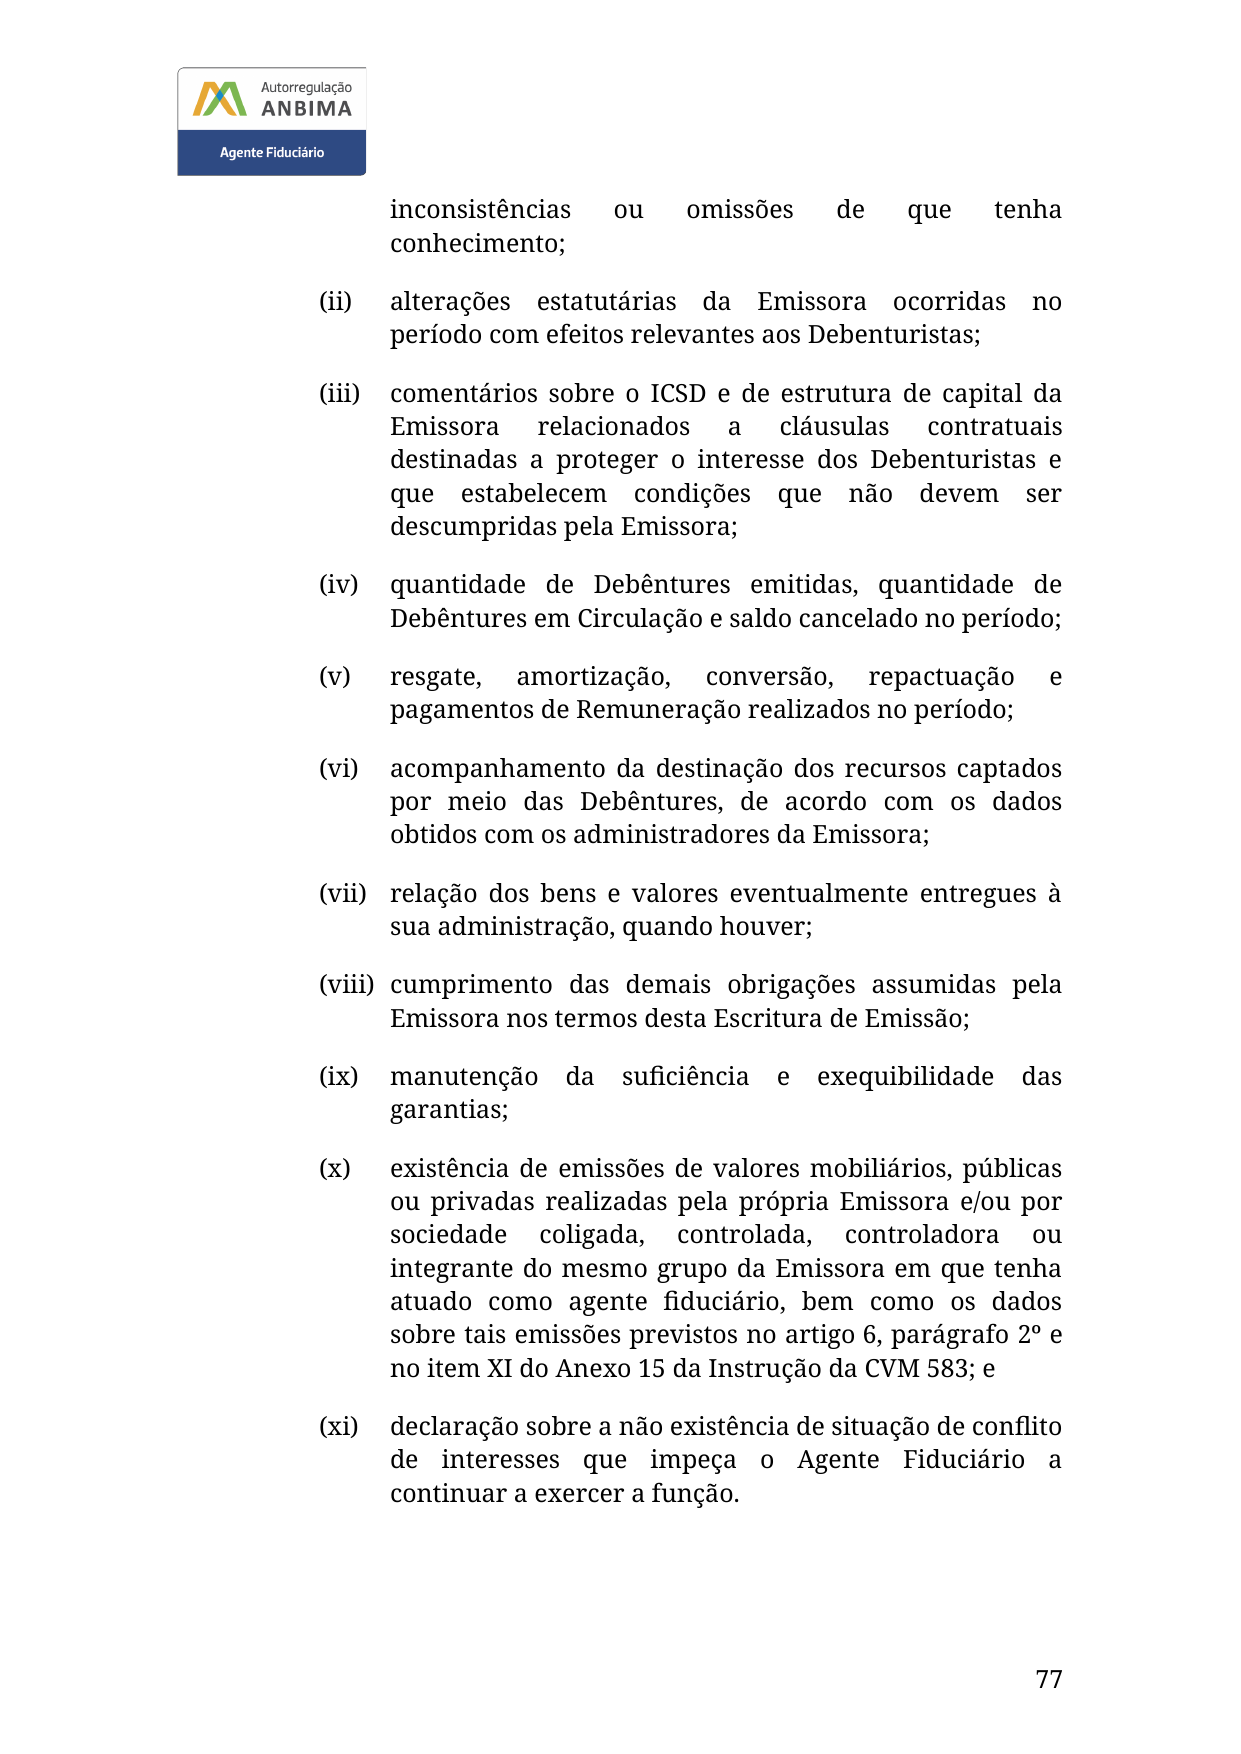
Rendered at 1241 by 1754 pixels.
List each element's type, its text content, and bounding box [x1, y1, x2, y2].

list manutenção da suficiência e exequibilidade das garantias; [319, 1059, 1063, 1125]
list existência de emissões de valores mobiliários, públicas ou privadas realizadas pela própria Emissora e/ou por sociedade coligada, controlada, controladora ou integrante do mesmo grupo da Emissora em que tenha atuado como agente fiduciário, bem como os dados sobre tais emissões previstos no artigo 6, parágrafo 2º e no item XI do Anexo 15 da Instrução da CVM 583; e [319, 1150, 1063, 1384]
list comentários sobre o ICSD e de estrutura de capital da Emissora relacionados a cláusulas contratuais destinadas a proteger o interesse dos Debenturistas e que estabelecem condições que não devem ser descumpridas pela Emissora; [319, 375, 1063, 542]
list alterações estatutárias da Emissora ocorridas no período com efeitos relevantes aos Debenturistas; [319, 284, 1063, 350]
list resgate, amortização, conversão, repactuação e pagamentos de Remuneração realizados no período; [319, 659, 1063, 725]
list quantidade de Debêntures emitidas, quantidade de Debêntures em Circulação e saldo cancelado no período; [319, 567, 1063, 634]
list relação dos bens e valores eventualmente entregues à sua administração, quando houver; [319, 875, 1063, 942]
list acompanhamento da destinação dos recursos captados por meio das Debêntures, de acordo com os dados obtidos com os administradores da Emissora; [319, 750, 1063, 850]
list cumprimento das demais obrigações assumidas pela Emissora nos termos desta Escritura de Emissão; [319, 967, 1063, 1034]
picture [177, 67, 367, 176]
list declaração sobre a não existência de situação de conflito de interesses que impeça o Agente Fiduciário a continuar a exercer a função. [319, 1409, 1063, 1509]
